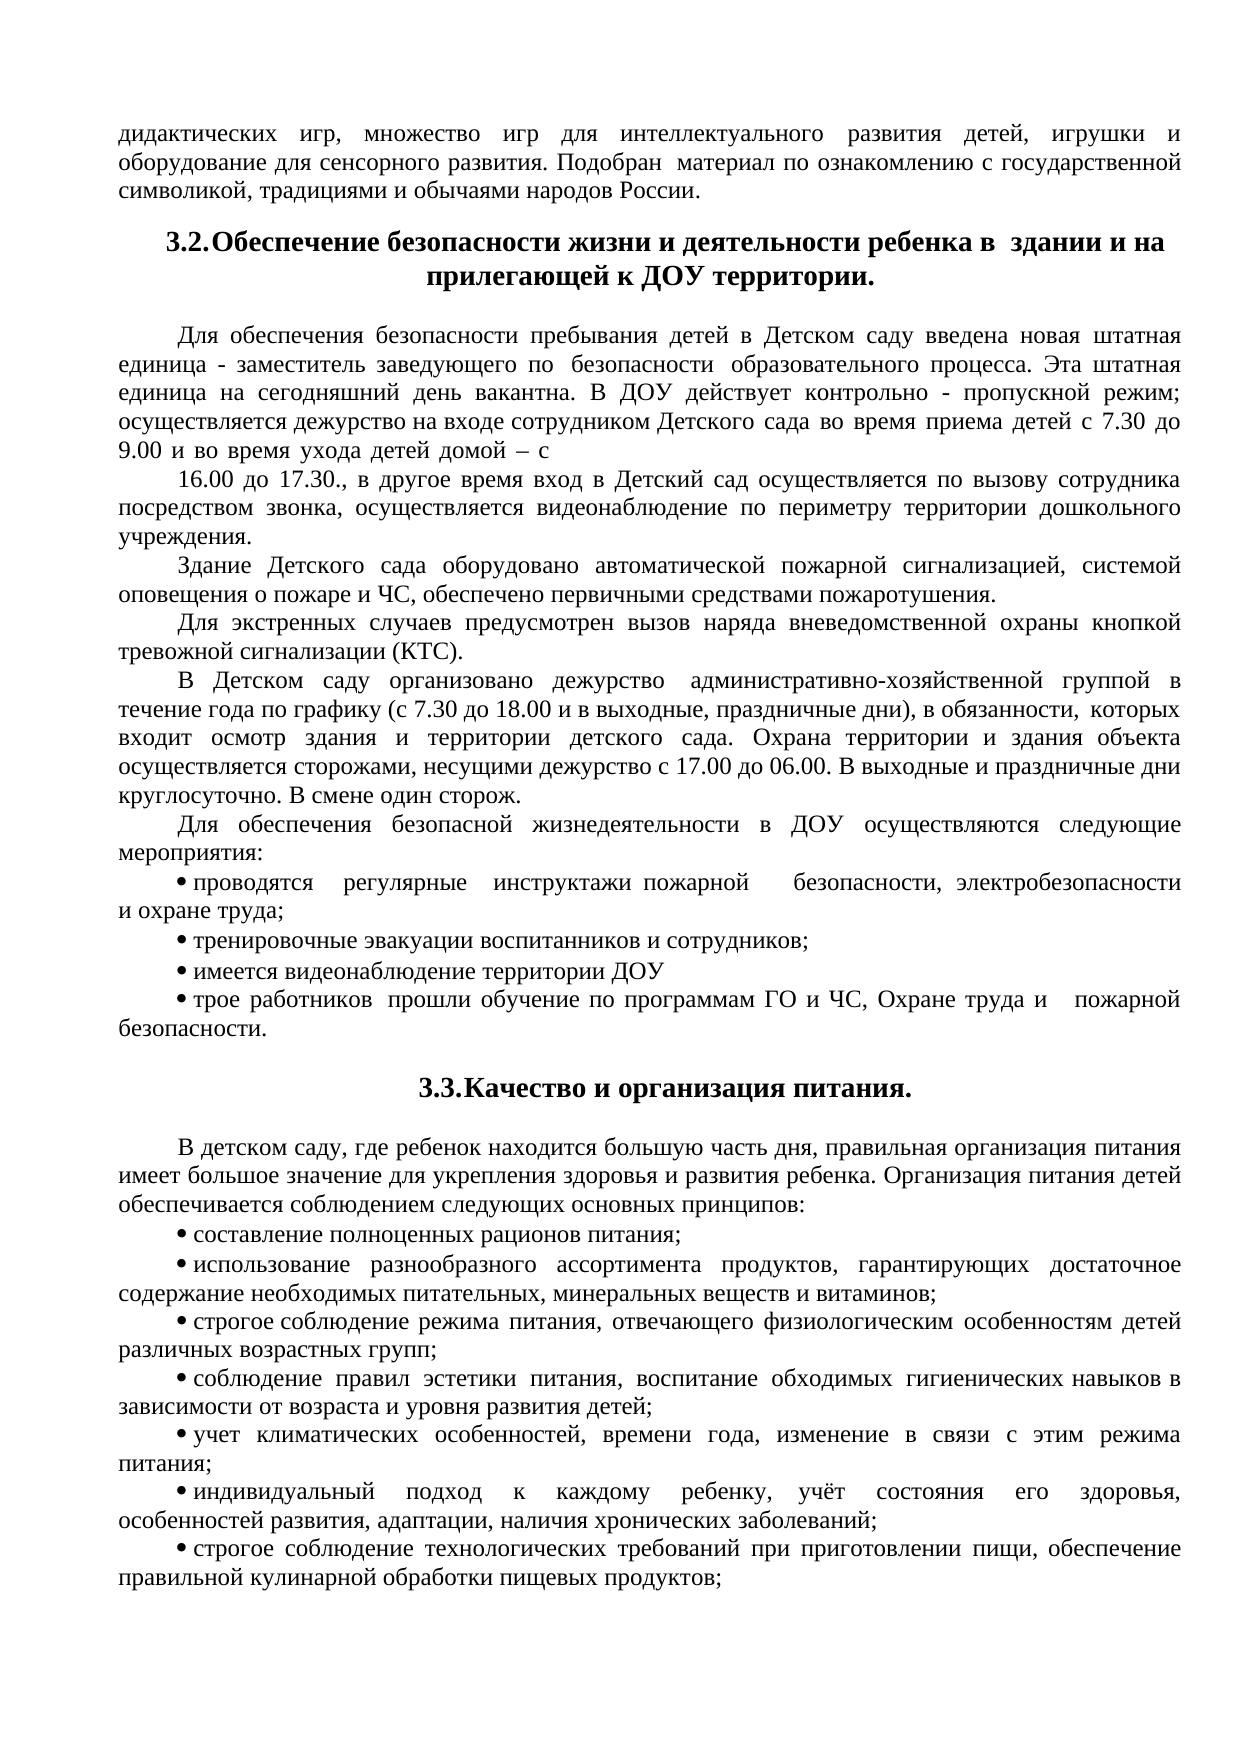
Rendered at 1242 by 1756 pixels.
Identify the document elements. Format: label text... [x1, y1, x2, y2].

list Качество и организация питания. [118, 1070, 1183, 1104]
list Обеспечение безопасности жизни и деятельности ребенка в здании и на прилегающей к ДОУ территории. [118, 224, 1183, 292]
list индивидуальный подход к каждому ребенку, учёт состояния его здоровья, особенностей развития, адаптации, наличия хронических заболеваний; [118, 1477, 1181, 1533]
text 16.00 до 17.30., в другое время вход в Детский сад осуществляется по вызову сотрудника посредством звонка, осуществляется видеонаблюдение по периметру территории дошкольного учреждения. [118, 464, 1181, 550]
list проводятся регулярные инструктажи пожарной безопасности, электробезопасности и охране труда; [118, 867, 1181, 924]
list использование разнообразного ассортимента продуктов, гарантирующих достаточное содержание необходимых питательных, минеральных веществ и витаминов; [118, 1249, 1181, 1306]
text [118, 118, 1181, 204]
text Для обеспечения безопасной жизнедеятельности в ДОУ осуществляются следующие мероприятия: [118, 809, 1181, 866]
list соблюдение правил эстетики питания, воспитание обходимых гигиенических навыков в зависимости от возраста и уровня развития детей; [118, 1363, 1181, 1420]
text Здание Детского сада оборудовано автоматической пожарной сигнализацией, системой оповещения о пожаре и ЧС, обеспечено первичными средствами пожаротушения. [118, 550, 1181, 607]
text В детском саду, где ребенок находится большую часть дня, правильная организация питания имеет большое значение для укрепления здоровья и развития ребенка. Организация питания детей обеспечивается соблюдением следующих основных принципов: [118, 1132, 1181, 1218]
list трое работников прошли обучение по программам ГО и ЧС, Охране труда и пожарной безопасности. [118, 985, 1181, 1042]
list учет климатических особенностей, времени года, изменение в связи с этим режима питания; [118, 1420, 1181, 1477]
list тренировочные эвакуации воспитанников и сотрудников; [118, 924, 1181, 955]
list составление полноценных рационов питания; [118, 1218, 1183, 1249]
list строгое соблюдение режима питания, отвечающего физиологическим особенностям детей различных возрастных групп; [118, 1307, 1181, 1363]
text В Детском саду организовано дежурство административно-хозяйственной группой в течение года по графику (с 7.30 до 18.00 и в выходные, праздничные дни), в обязанности, которых входит осмотр здания и территории детского сада. Охрана территории и здания объекта осуществляется сторожами, несущими дежурство с 17.00 до 06.00. В выходные и праздничные дни круглосуточно. В смене один сторож. [118, 665, 1181, 809]
text Для экстренных случаев предусмотрен вызов наряда вневедомственной охраны кнопкой тревожной сигнализации (КТС). [118, 607, 1181, 665]
list имеется видеонаблюдение территории ДОУ [118, 955, 1181, 985]
list строгое соблюдение технологических требований при приготовлении пищи, обеспечение правильной кулинарной обработки пищевых продуктов; [118, 1534, 1181, 1590]
text Для обеспечения безопасности пребывания детей в Детском саду введена новая штатная единица - заместитель заведующего по безопасности образовательного процесса. Эта штатная единица на сегодняшний день вакантна. В ДОУ действует контрольно - пропускной режим; осуществляется дежурство на входе сотрудником Детского сада во время приема детей с 7.30 до 9.00 и во время ухода детей домой – с [118, 320, 1181, 464]
